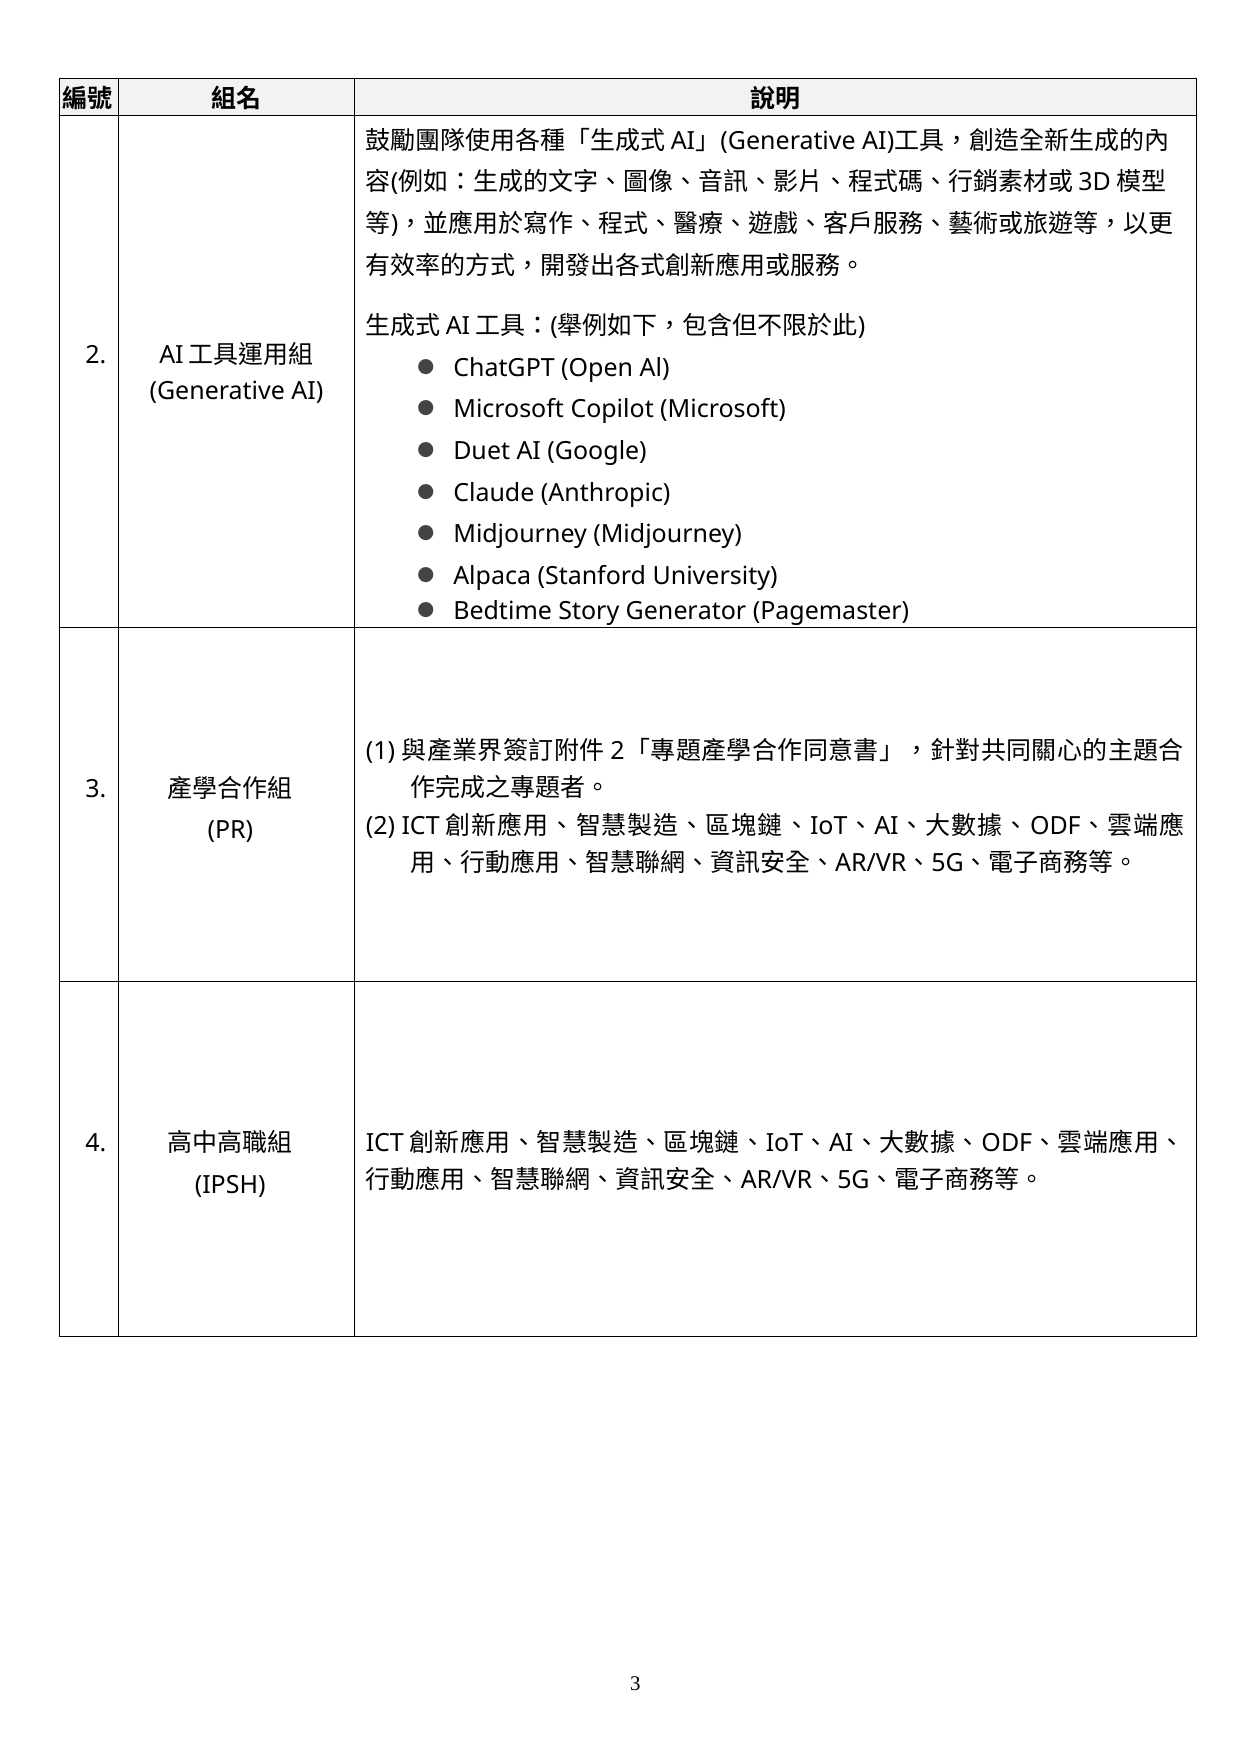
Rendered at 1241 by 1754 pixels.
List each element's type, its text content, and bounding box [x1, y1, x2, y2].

table_cell [60, 982, 118, 1336]
table_cell ICT創新應用、智慧製造、區塊鏈、IoT、AI、大數據、ODF、雲端應用、行動應用、智慧聯網、資訊安全、AR/VR、5G、電子商務等。 [355, 982, 1196, 1336]
table_cell 鼓勵團隊使用各種「生成式AI」(Generative AI)工具，創造全新生成的內容(例如：生成的文字、圖像、音訊、影片、程式碼、行銷素材或3D模型等)，並應用於寫作、程式、醫療、遊戲、客戶服務、藝術或旅遊等，以更有效率的方式，開發出各式創新應用或服務。 生成式AI工具：(舉例如下，包含但不限於此) ChatGPT (Open Al) Microsoft Copilot (Microsoft) Duet AI (Google) Claude (Anthropic) Midjourney (Midjourney) Alpaca (Stanford University) Bedtime Story Generator (Pagemaster) [355, 116, 1196, 627]
table_cell 產學合作組 (PR) [119, 628, 354, 981]
table_header 組名 [119, 79, 354, 115]
table_cell [60, 628, 118, 981]
table_cell AI工具運用組 (Generative AI) [119, 116, 354, 627]
table_cell [60, 116, 118, 627]
table_header 說明 [355, 79, 1196, 115]
table_cell 與產業界簽訂附件2「專題產學合作同意書」，針對共同關心的主題合作完成之專題者。 ICT創新應用、智慧製造、區塊鏈、IoT、AI、大數據、ODF、雲端應用、行動應用、智慧聯網、資訊安全、AR/VR、5G、電子商務等。 [355, 628, 1196, 981]
table_cell 高中高職組 (IPSH) [119, 982, 354, 1336]
table_header 編號 [60, 79, 118, 115]
